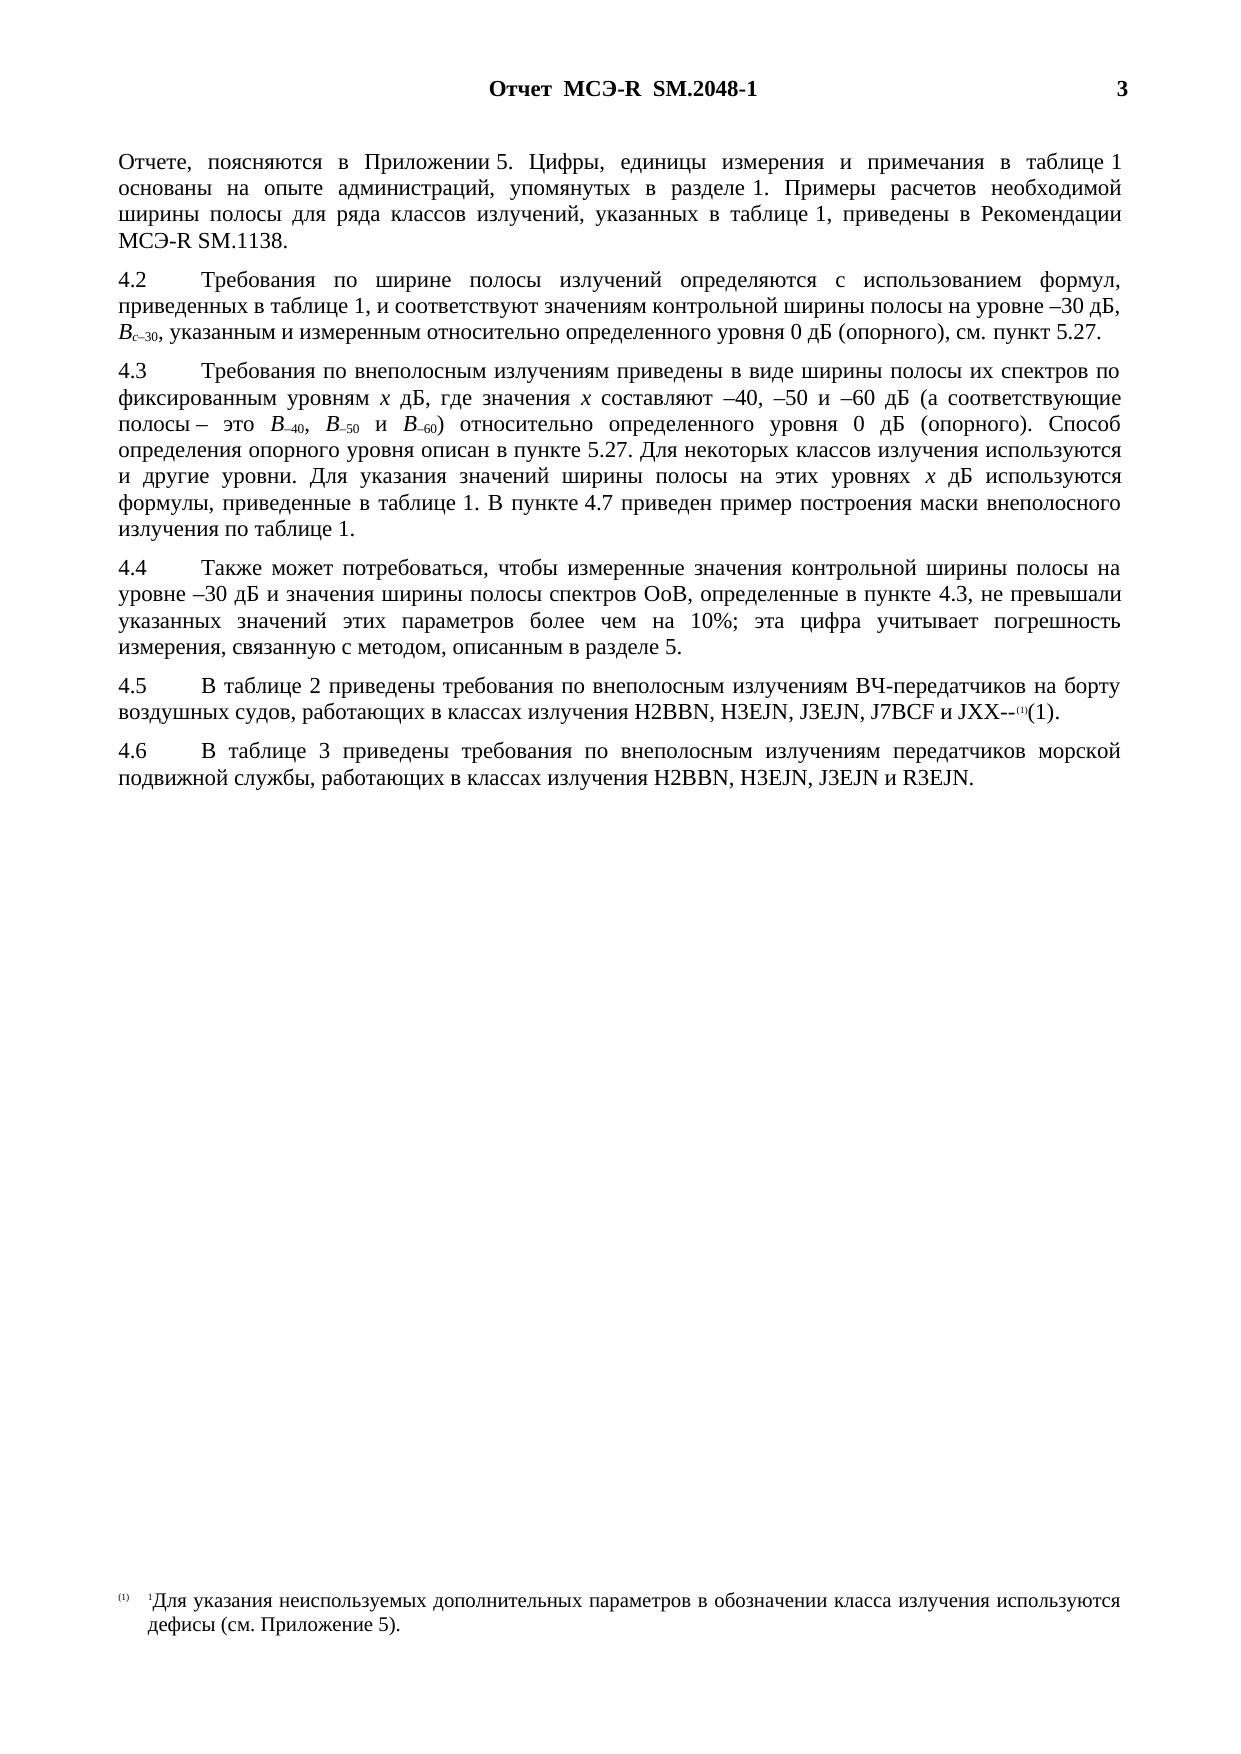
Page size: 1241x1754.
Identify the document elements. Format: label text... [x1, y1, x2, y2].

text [118, 148, 1122, 253]
text 4.3 Требования по внеполосным излучениям приведены в виде ширины полосы их спектров по фиксированным уровням x дБ, где значения x составляют –40, –50 и –60 дБ (а соответствующие полосы – это В–40, В–50 и В–60) относительно определенного уровня 0 дБ (опорного). Способ определения опорного уровня описан в пункте 5.27. Для некоторых классов излучения используются и другие уровни. Для указания значений ширины полосы на этих уровнях x дБ используются формулы, приведенные в таблице 1. В пункте 4.7 приведен пример построения маски внеполосного излучения по таблице 1. [118, 357, 1122, 542]
text 4.4 Также может потребоваться, чтобы измеренные значения контрольной ширины полосы на уровне –30 дБ и значения ширины полосы спектров OoB, определенные в пункте 4.3, не превышали указанных значений этих параметров более чем на 10%; эта цифра учитывает погрешность измерения, связанную с методом, описанным в разделе 5. [118, 554, 1122, 659]
text 4.5 В таблице 2 приведены требования по внеполосным излучениям ВЧ-передатчиков на борту воздушных судов, работающих в классах излучения H2BBN, H3EJN, J3EJN, J7BCF и JXX--(1). [118, 672, 1122, 725]
text 4.6 В таблице 3 приведены требования по внеполосным излучениям передатчиков морской подвижной службы, работающих в классах излучения H2BBN, H3EJN, J3EJN и R3EJN. [118, 737, 1122, 790]
text 4.2 Требования по ширине полосы излучений определяются с использованием формул, приведенных в таблице 1, и соответствуют значениям контрольной ширины полосы на уровне –30 дБ, Bc–30, указанным и измеренным относительно определенного уровня 0 дБ (опорного), см. пункт 5.27. [118, 266, 1122, 345]
